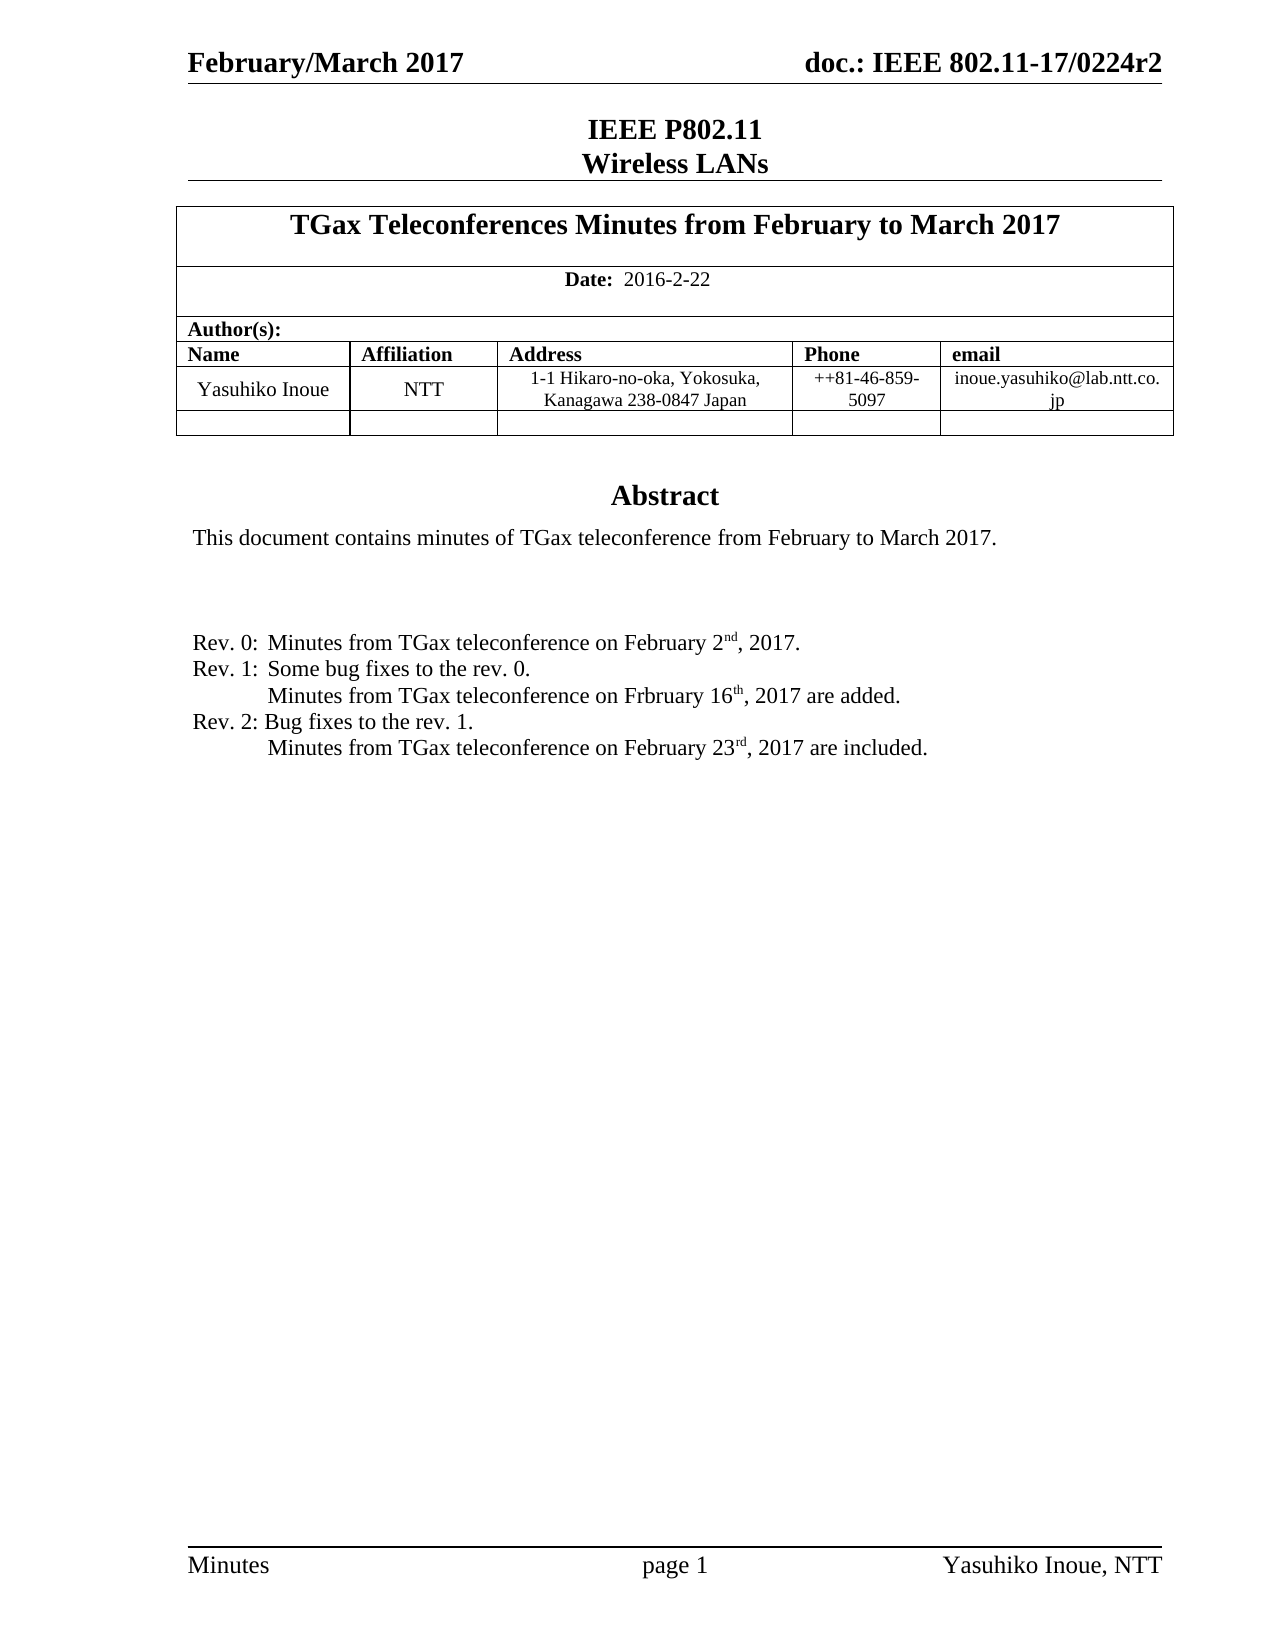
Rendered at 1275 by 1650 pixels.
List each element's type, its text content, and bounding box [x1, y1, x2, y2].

table_cell Affiliation [351, 342, 497, 366]
table_cell [941, 411, 1173, 435]
table_cell Date: 2016-2-22 [177, 267, 1173, 316]
table_cell NTT [351, 367, 497, 410]
table_cell email [941, 342, 1173, 366]
table_cell Address [498, 342, 792, 366]
table_cell inoue.yasuhiko@lab.ntt.co.jp [941, 367, 1173, 410]
table_header TGax Teleconferences Minutes from February to March 2017 [177, 207, 1173, 266]
table_cell 1-1 Hikaro-no-oka, Yokosuka, Kanagawa 238-0847 Japan [498, 367, 792, 410]
table_cell [177, 411, 349, 435]
table_cell Author(s): [177, 317, 1173, 341]
table_cell ++81-46-859-5097 [793, 367, 940, 410]
table_cell [351, 411, 497, 435]
text IEEE P802.11 Wireless LANs [187, 112, 1162, 181]
table_cell Name [177, 342, 349, 366]
table_cell Phone [793, 342, 940, 366]
table_cell Yasuhiko Inoue [177, 367, 349, 410]
table_cell [793, 411, 940, 435]
table_cell [498, 411, 792, 435]
